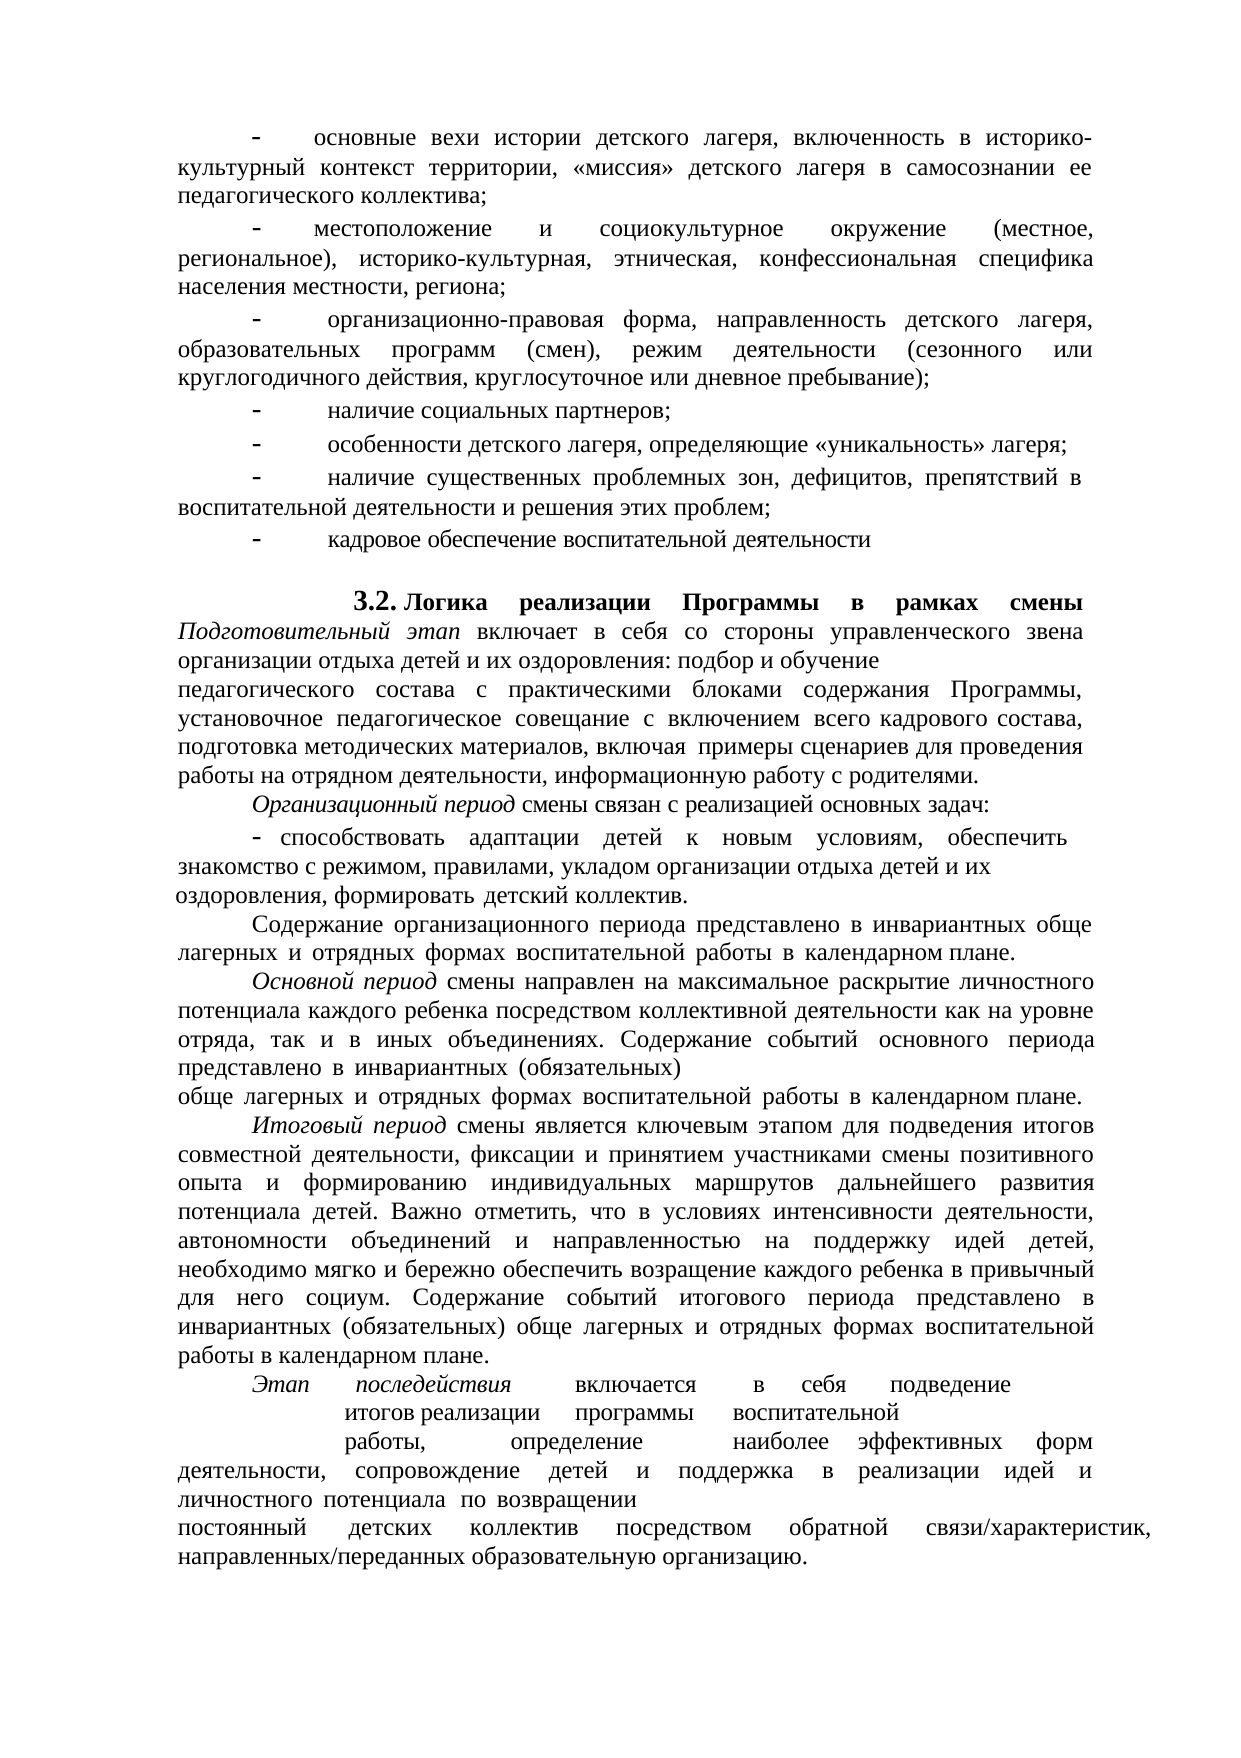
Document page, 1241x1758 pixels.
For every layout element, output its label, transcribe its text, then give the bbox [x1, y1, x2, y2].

text Организационный период смены связан с реализацией основных задач: [252, 789, 1152, 818]
list наличие существенных проблемных зон, дефицитов, препятствий в воспитательной деятельности и решения этих проблем; [178, 458, 1082, 521]
text Итоговый период смены является ключевым этапом для подведения итогов совместной деятельности, фиксации и принятием участниками смены позитивного опыта и формированию индивидуальных маршрутов дальнейшего развития потенциала детей. Важно отметить, что в условиях интенсивности деятельности, автономности объединений и направленностью на поддержку идей детей, необходимо мягко и бережно обеспечить возращение каждого ребенка в привычный для него социум. Содержание событий итогового периода представлено в инвариантных (обязательных) обще лагерных и отрядных формах воспитательной работы в календарном плане. [178, 1110, 1095, 1369]
text педагогического состава с практическими блоками содержания Программы, установочное педагогическое совещание с включением всего кадрового состава, подготовка методических материалов, включая примеры сценариев для проведения работы на отрядном деятельности, информационную работу с родителями. [178, 674, 1083, 789]
text Содержание организационного периода представлено в инвариантных обще лагерных и отрядных формах воспитательной работы в календарном плане. [178, 909, 1093, 966]
text Этап последействия включается в себя подведение итогов реализации программы воспитательной работы, определение наиболее эффективных форм деятельности, сопровождение детей и поддержка в реализации идей и личностного потенциала по возвращении [178, 1369, 1093, 1512]
list кадровое обеспечение воспитательной деятельности [252, 521, 1152, 554]
list основные вехи истории детского лагеря, включенность в историко- культурный контекст территории, «миссия» детского лагеря в самосознании ее педагогического коллектива; [177, 118, 1093, 209]
text Основной период смены направлен на максимальное раскрытие личностного потенциала каждого ребенка посредством коллективной деятельности как на уровне отряда, так и в иных объединениях. Содержание событий основного периода представлено в инвариантных (обязательных) [178, 966, 1095, 1081]
text обще лагерных и отрядных формах воспитательной работы в календарном плане. [178, 1081, 1152, 1110]
list организационно-правовая форма, направленность детского лагеря, образовательных программ (смен), режим деятельности (сезонного или круглогодичного действия, круглосуточное или дневное пребывание); [178, 300, 1093, 391]
list местоположение и социокультурное окружение (местное, региональное), историко-культурная, этническая, конфессиональная специфика населения местности, региона; [178, 209, 1094, 300]
list способствовать адаптации детей к новым условиям, обеспечить знакомство с режимом, правилами, укладом организации отдыха детей и их [178, 818, 1067, 880]
list наличие социальных партнеров; [178, 391, 1093, 425]
list особенности детского лагеря, определяющие «уникальность» лагеря; [178, 425, 1093, 458]
text оздоровления, формировать детский коллектив. [175, 880, 1152, 909]
list Логика реализации Программы в рамках смены Подготовительный этап включает в себя со стороны управленческого звена организации отдыха детей и их оздоровления: подбор и обучение [178, 583, 1083, 674]
text постоянный детских коллектив посредством обратной связи/характеристик, направленных/переданных образовательную организацию. [178, 1512, 1152, 1570]
